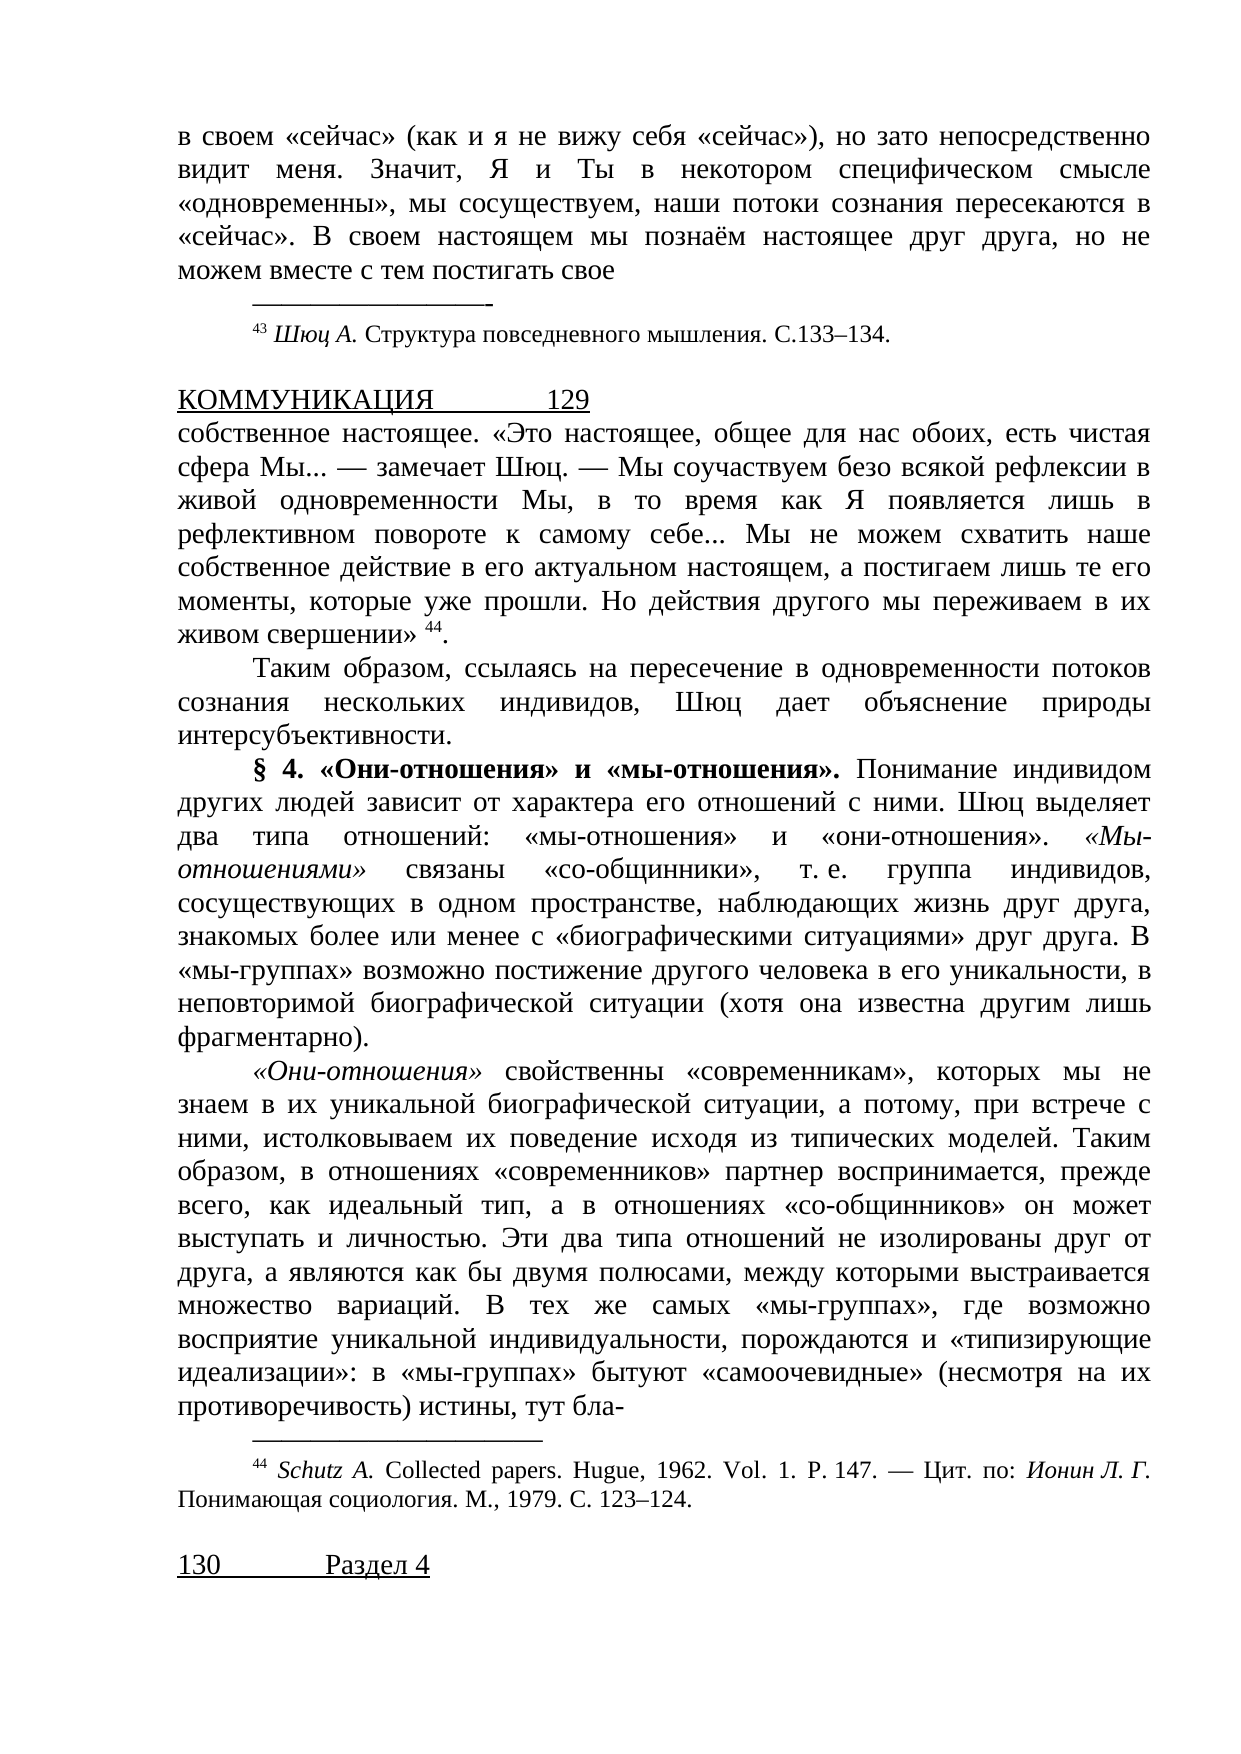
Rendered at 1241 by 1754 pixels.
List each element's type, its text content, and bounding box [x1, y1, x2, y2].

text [177, 118, 1152, 286]
text —————————— [177, 1422, 1152, 1455]
text § 4. «Они-отношения» и «мы-отношения». Понимание индивидом других людей зависит от характера его отношений с ними. Шюц выделяет два типа отношений: «мы-отношения» и «они-отношения». «Мы-отношениями» связаны «со-общинники», т. е. группа индивидов, сосуществующих в одном пространстве, наблюдающих жизнь друг друга, знакомых более или менее с «биографическими ситуациями» друг друга. В «мы-группах» возможно постижение другого человека в его уникальности, в неповторимой биографической ситуации (хотя она известна другим лишь фрагментарно). [177, 751, 1152, 1053]
text 44 Schutz A. Collected papers. Hugue, 1962. Vol. 1. P. 147. — Цит. по: Ионин Л. Г. Понимающая социология. М., 1979. С. 123–124. [177, 1455, 1152, 1513]
text 43 Шюц А. Структура повседневного мышления. С.133–134. [177, 319, 1152, 348]
text ————————- [177, 286, 1152, 319]
text КОММУНИКАЦИЯ 129 [177, 382, 1152, 416]
text собственное настоящее. «Это настоящее, общее для нас обоих, есть чистая сфера Мы... — замечает Шюц. — Мы соучаствуем безо всякой рефлексии в живой одновременности Мы, в то время как Я появляется лишь в рефлективном повороте к самому себе... Мы не можем схватить наше собственное действие в его актуальном настоящем, а постигаем лишь те его моменты, которые уже прошли. Но действия другого мы переживаем в их живом свершении» 44. [177, 416, 1152, 650]
text 130 Раздел 4 [177, 1547, 1152, 1581]
text «Они-отношения» свойственны «современникам», которых мы не знаем в их уникальной биографической ситуации, а потому, при встрече с ними, истолковываем их поведение исходя из типических моделей. Таким образом, в отношениях «современников» партнер воспринимается, прежде всего, как идеальный тип, а в отношениях «со-общинников» он может выступать и личностью. Эти два типа отношений не изолированы друг от друга, а являются как бы двумя полюсами, между которыми выстраивается множество вариаций. В тех же самых «мы-группах», где возможно восприятие уникальной индивидуальности, порождаются и «типизирующие идеализации»: в «мы-группах» бытуют «самоочевидные» (несмотря на их противоречивость) истины, тут бла- [177, 1053, 1152, 1422]
text Таким образом, ссылаясь на пересечение в одновременности потоков сознания нескольких индивидов, Шюц дает объяснение природы интерсубъективности. [177, 650, 1152, 751]
